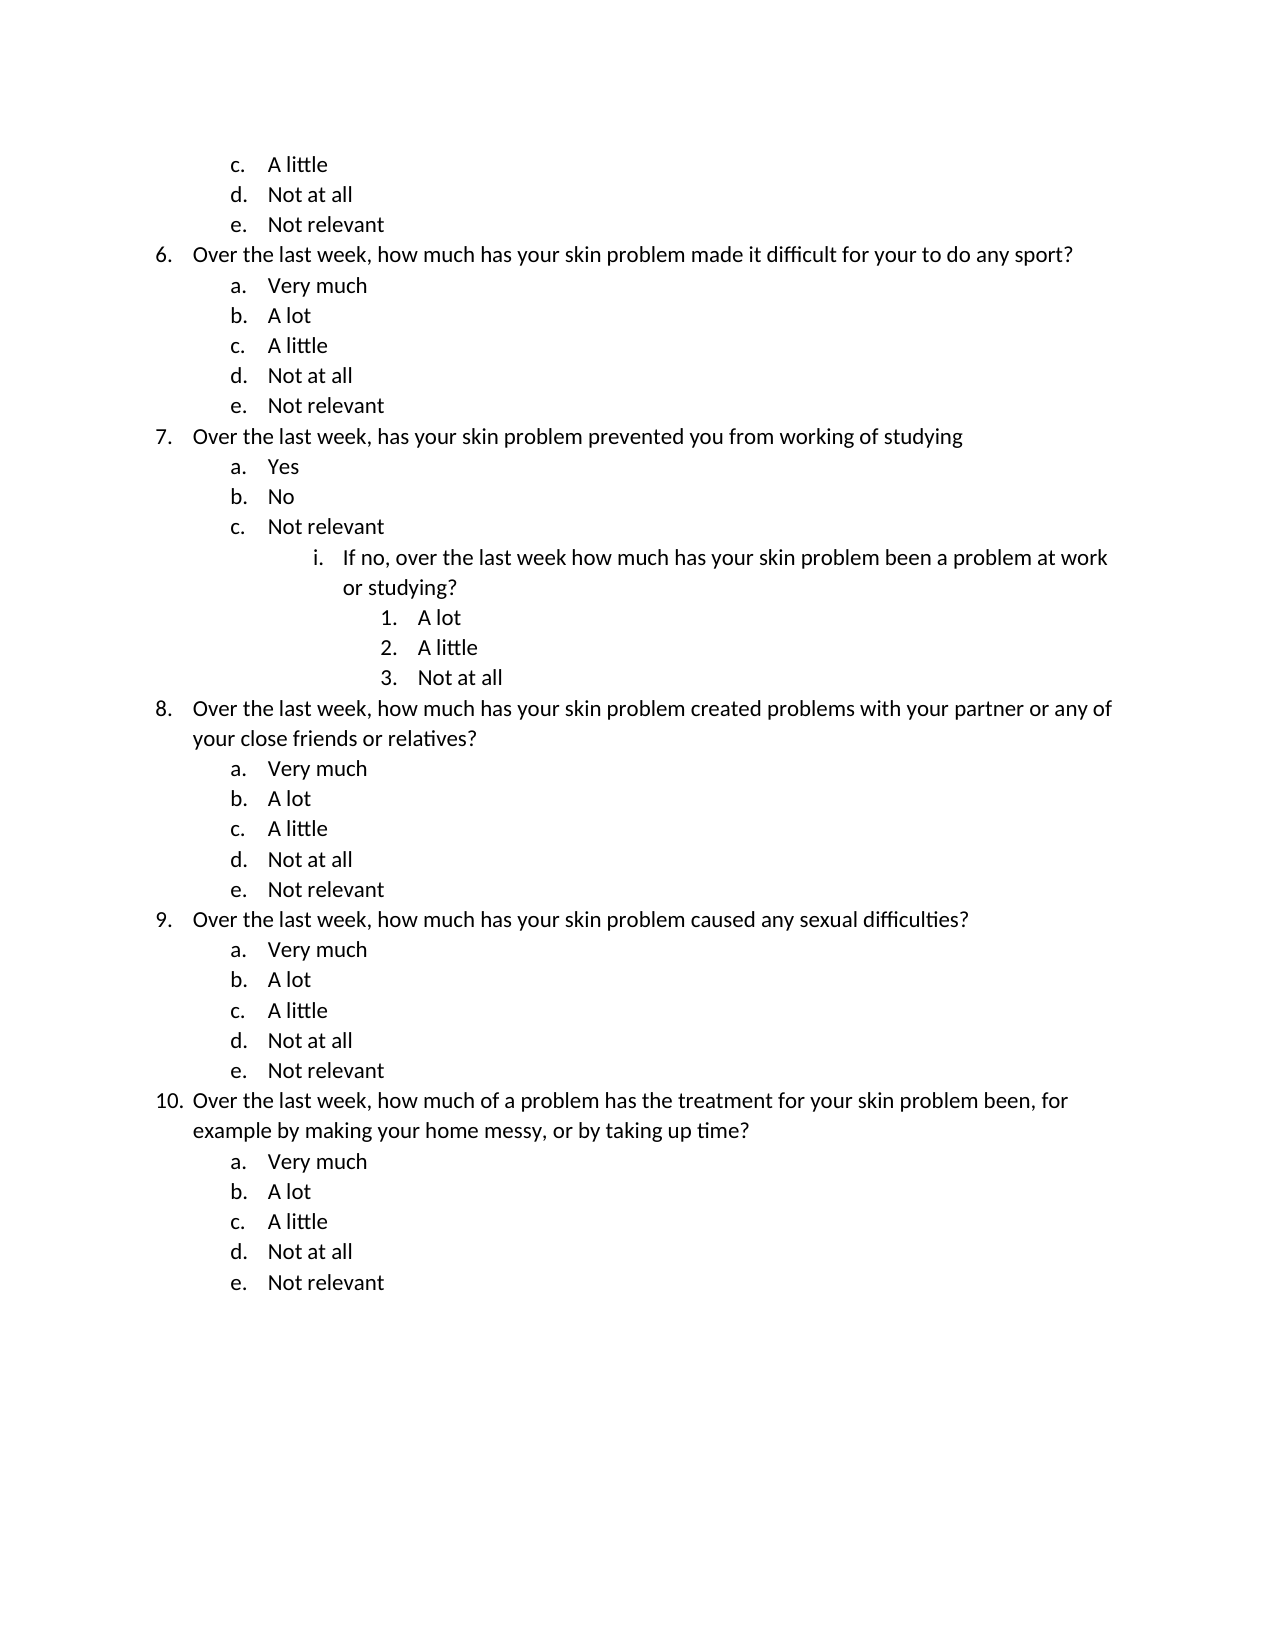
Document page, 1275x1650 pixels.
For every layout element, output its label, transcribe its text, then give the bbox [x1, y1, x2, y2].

list Not at all [230, 1026, 1125, 1054]
list Very much [230, 271, 1125, 299]
list A lot [230, 301, 1125, 329]
list A little [380, 633, 1125, 661]
list Not relevant [230, 1056, 1125, 1084]
list Over the last week, has your skin problem prevented you from working of studying [155, 422, 1125, 450]
list Over the last week, how much has your skin problem caused any sexual difficulties? [155, 905, 1125, 933]
list Very much [230, 754, 1125, 782]
list Not at all [380, 663, 1125, 692]
list A little [230, 996, 1125, 1024]
list A lot [230, 1177, 1125, 1205]
list Not relevant [230, 512, 1125, 541]
list A lot [230, 784, 1125, 812]
list Not at all [230, 180, 1125, 208]
list Very much [230, 1147, 1125, 1175]
list A little [230, 1207, 1125, 1235]
list Not at all [230, 845, 1125, 873]
list Not relevant [230, 392, 1125, 420]
list No [230, 482, 1125, 510]
list Not relevant [230, 875, 1125, 903]
list Over the last week, how much has your skin problem made it difficult for your to do any sport? [155, 241, 1125, 269]
list A lot [230, 966, 1125, 994]
list Not at all [230, 361, 1125, 389]
list Over the last week, how much has your skin problem created problems with your partner or any of your close friends or relatives? [155, 694, 1125, 752]
list A little [230, 150, 1125, 178]
list A little [230, 331, 1125, 359]
list Not at all [230, 1237, 1125, 1266]
list Over the last week, how much of a problem has the treatment for your skin problem been, for example by making your home messy, or by taking up time? [155, 1086, 1125, 1145]
list Very much [230, 935, 1125, 963]
list Not relevant [230, 210, 1125, 238]
list Yes [230, 452, 1125, 480]
list Not relevant [230, 1268, 1125, 1296]
list A lot [380, 603, 1125, 631]
list A little [230, 814, 1125, 843]
list If no, over the last week how much has your skin problem been a problem at work or studying? [324, 543, 1125, 601]
